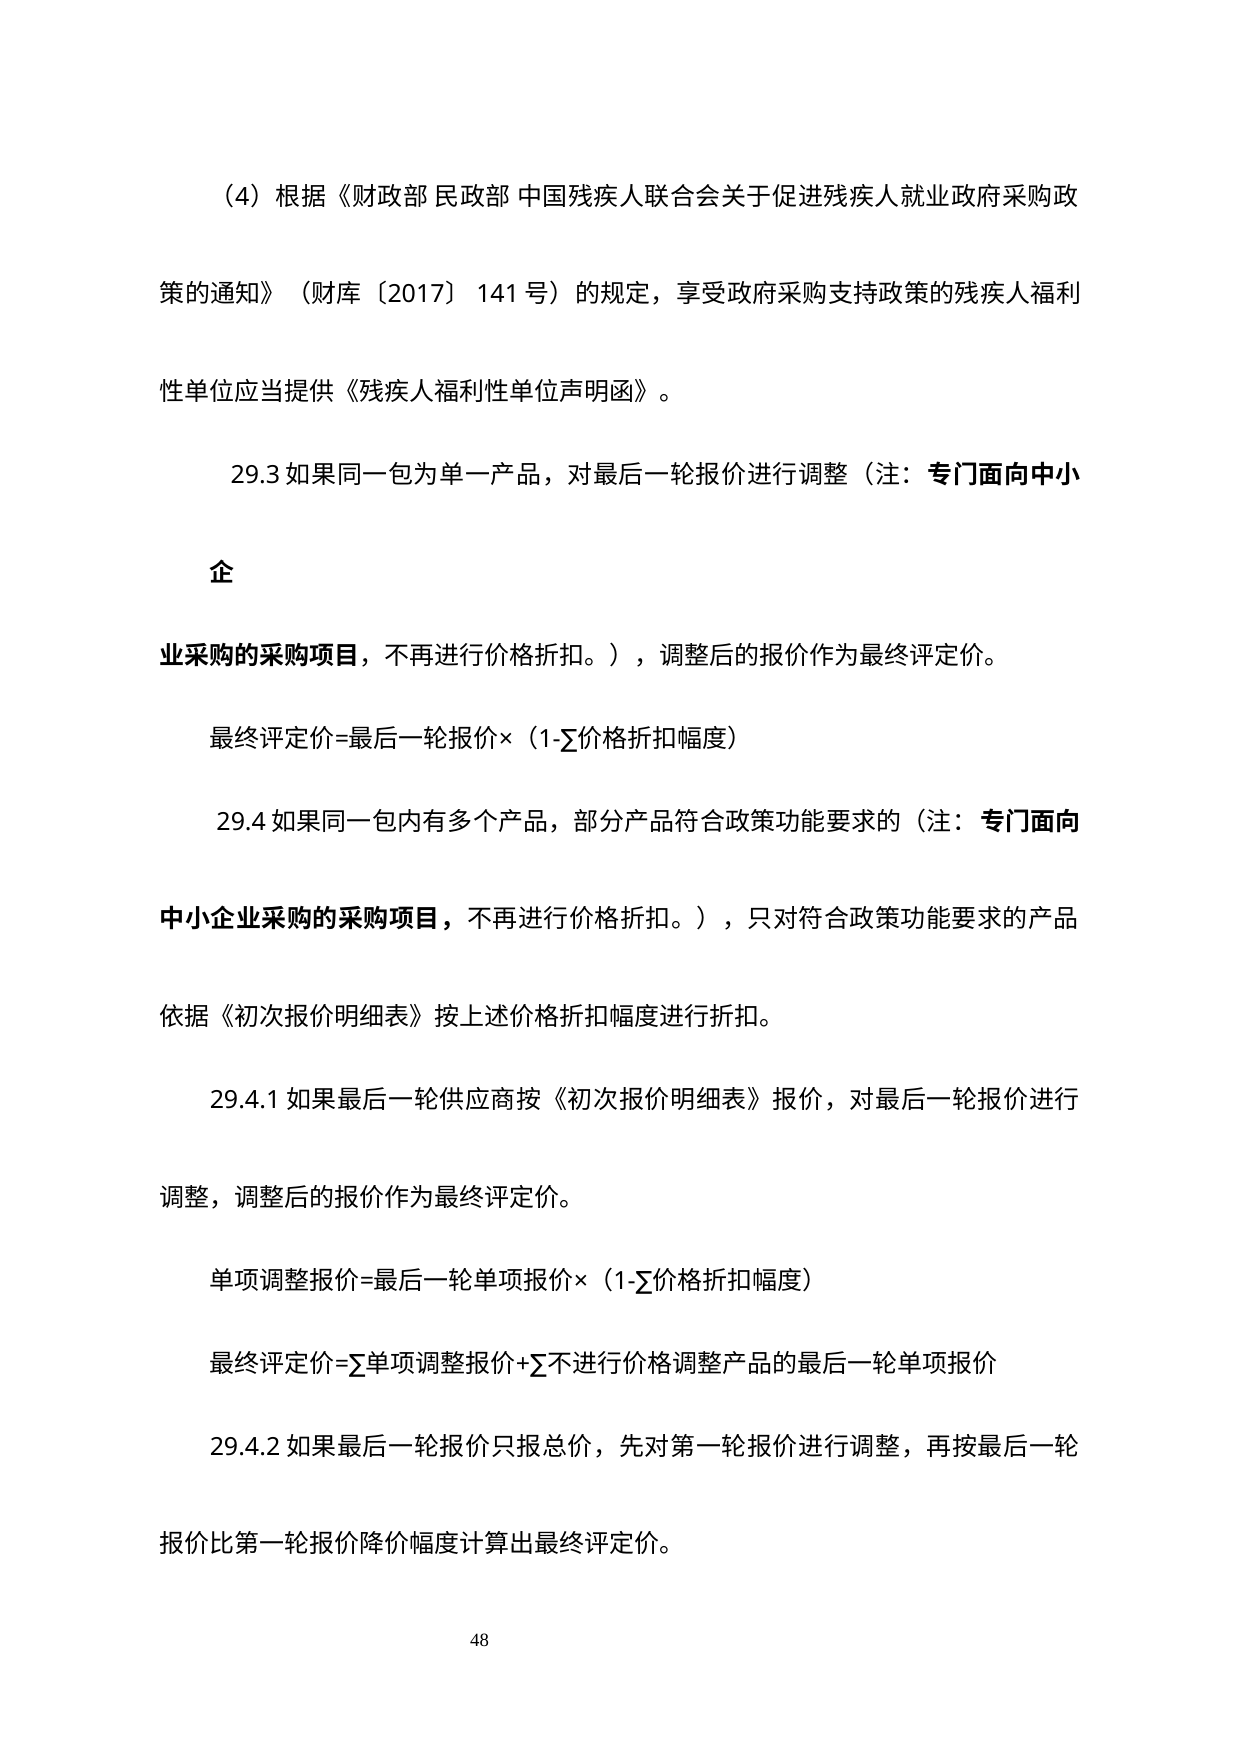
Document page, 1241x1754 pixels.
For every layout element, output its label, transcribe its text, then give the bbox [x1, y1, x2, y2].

text 最终评定价=最后一轮报价×（1-∑价格折扣幅度） [159, 704, 1081, 769]
text 29.4.1如果最后一轮供应商按《初次报价明细表》报价，对最后一轮报价进行调整，调整后的报价作为最终评定价。 [159, 1065, 1081, 1228]
text 业采购的采购项目，不再进行价格折扣。），调整后的报价作为最终评定价。 [159, 621, 1081, 686]
text 29.4.2如果最后一轮报价只报总价，先对第一轮报价进行调整，再按最后一轮报价比第一轮报价降价幅度计算出最终评定价。 [159, 1412, 1081, 1574]
text （4）根据《财政部 民政部 中国残疾人联合会关于促进残疾人就业政府采购政策的通知》（财库〔2017〕 141号）的规定，享受政府采购支持政策的残疾人福利性单位应当提供《残疾人福利性单位声明函》。 [159, 162, 1081, 422]
text 单项调整报价=最后一轮单项报价×（1-∑价格折扣幅度） [159, 1246, 1081, 1311]
text 29.3如果同一包为单一产品，对最后一轮报价进行调整（注：专门面向中小企 [209, 440, 1081, 603]
text 29.4如果同一包内有多个产品，部分产品符合政策功能要求的（注：专门面向中小企业采购的采购项目，不再进行价格折扣。），只对符合政策功能要求的产品依据《初次报价明细表》按上述价格折扣幅度进行折扣。 [159, 787, 1081, 1047]
text 最终评定价=∑单项调整报价+∑不进行价格调整产品的最后一轮单项报价 [159, 1329, 1081, 1394]
